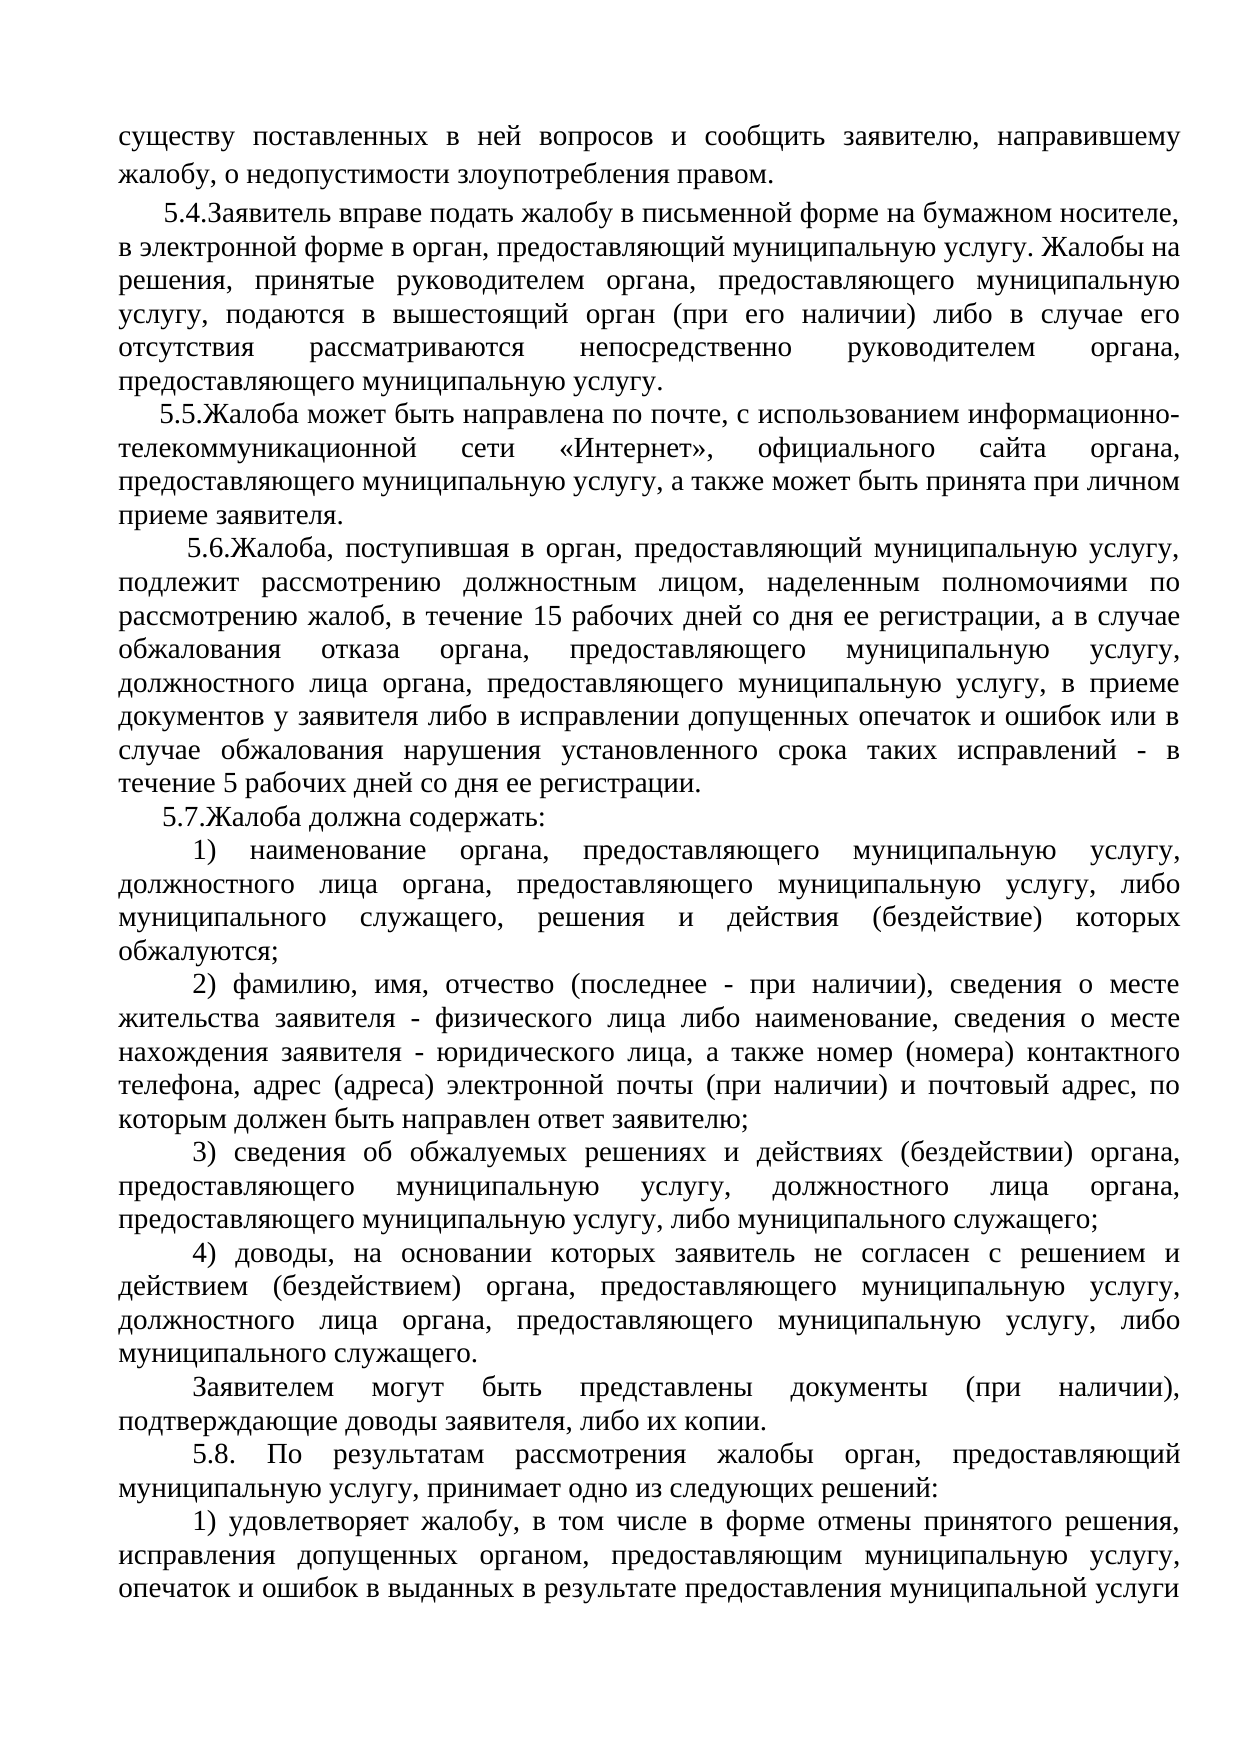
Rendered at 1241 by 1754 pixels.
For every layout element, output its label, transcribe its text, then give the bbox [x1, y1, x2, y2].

text 5.4.Заявитель вправе подать жалобу в письменной форме на бумажном носителе, в электронной форме в орган, предоставляющий муниципальную услугу. Жалобы на решения, принятые руководителем органа, предоставляющего муниципальную услугу, подаются в вышестоящий орган (при его наличии) либо в случае его отсутствия рассматриваются непосредственно руководителем органа, предоставляющего муниципальную услугу. [118, 195, 1181, 396]
text 2) фамилию, имя, отчество (последнее - при наличии), сведения о месте жительства заявителя - физического лица либо наименование, сведения о месте нахождения заявителя - юридического лица, а также номер (номера) контактного телефона, адрес (адреса) электронной почты (при наличии) и почтовый адрес, по которым должен быть направлен ответ заявителю; [118, 967, 1181, 1134]
text 5.8. По результатам рассмотрения жалобы орган, предоставляющий муниципальную услугу, принимает одно из следующих решений: [118, 1436, 1181, 1503]
text 5.7.Жалоба должна содержать: [118, 799, 1181, 832]
text 4) доводы, на основании которых заявитель не согласен с решением и действием (бездействием) органа, предоставляющего муниципальную услугу, должностного лица органа, предоставляющего муниципальную услугу, либо муниципального служащего. [118, 1235, 1181, 1369]
text 5.6.Жалоба, поступившая в орган, предоставляющий муниципальную услугу, подлежит рассмотрению должностным лицом, наделенным полномочиями по рассмотрению жалоб, в течение 15 рабочих дней со дня ее регистрации, а в случае обжалования отказа органа, предоставляющего муниципальную услугу, должностного лица органа, предоставляющего муниципальную услугу, в приеме документов у заявителя либо в исправлении допущенных опечаток и ошибок или в случае обжалования нарушения установленного срока таких исправлений - в течение 5 рабочих дней со дня ее регистрации. [118, 531, 1181, 799]
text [118, 1503, 1181, 1604]
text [118, 118, 1181, 190]
text 5.5.Жалоба может быть направлена по почте, с использованием информационно-телекоммуникационной сети «Интернет», официального сайта органа, предоставляющего муниципальную услугу, а также может быть принята при личном приеме заявителя. [118, 396, 1181, 531]
text 3) сведения об обжалуемых решениях и действиях (бездействии) органа, предоставляющего муниципальную услугу, должностного лица органа, предоставляющего муниципальную услугу, либо муниципального служащего; [118, 1134, 1181, 1235]
text 1) наименование органа, предоставляющего муниципальную услугу, должностного лица органа, предоставляющего муниципальную услугу, либо муниципального служащего, решения и действия (бездействие) которых обжалуются; [118, 832, 1181, 967]
text Заявителем могут быть представлены документы (при наличии), подтверждающие доводы заявителя, либо их копии. [118, 1369, 1181, 1436]
